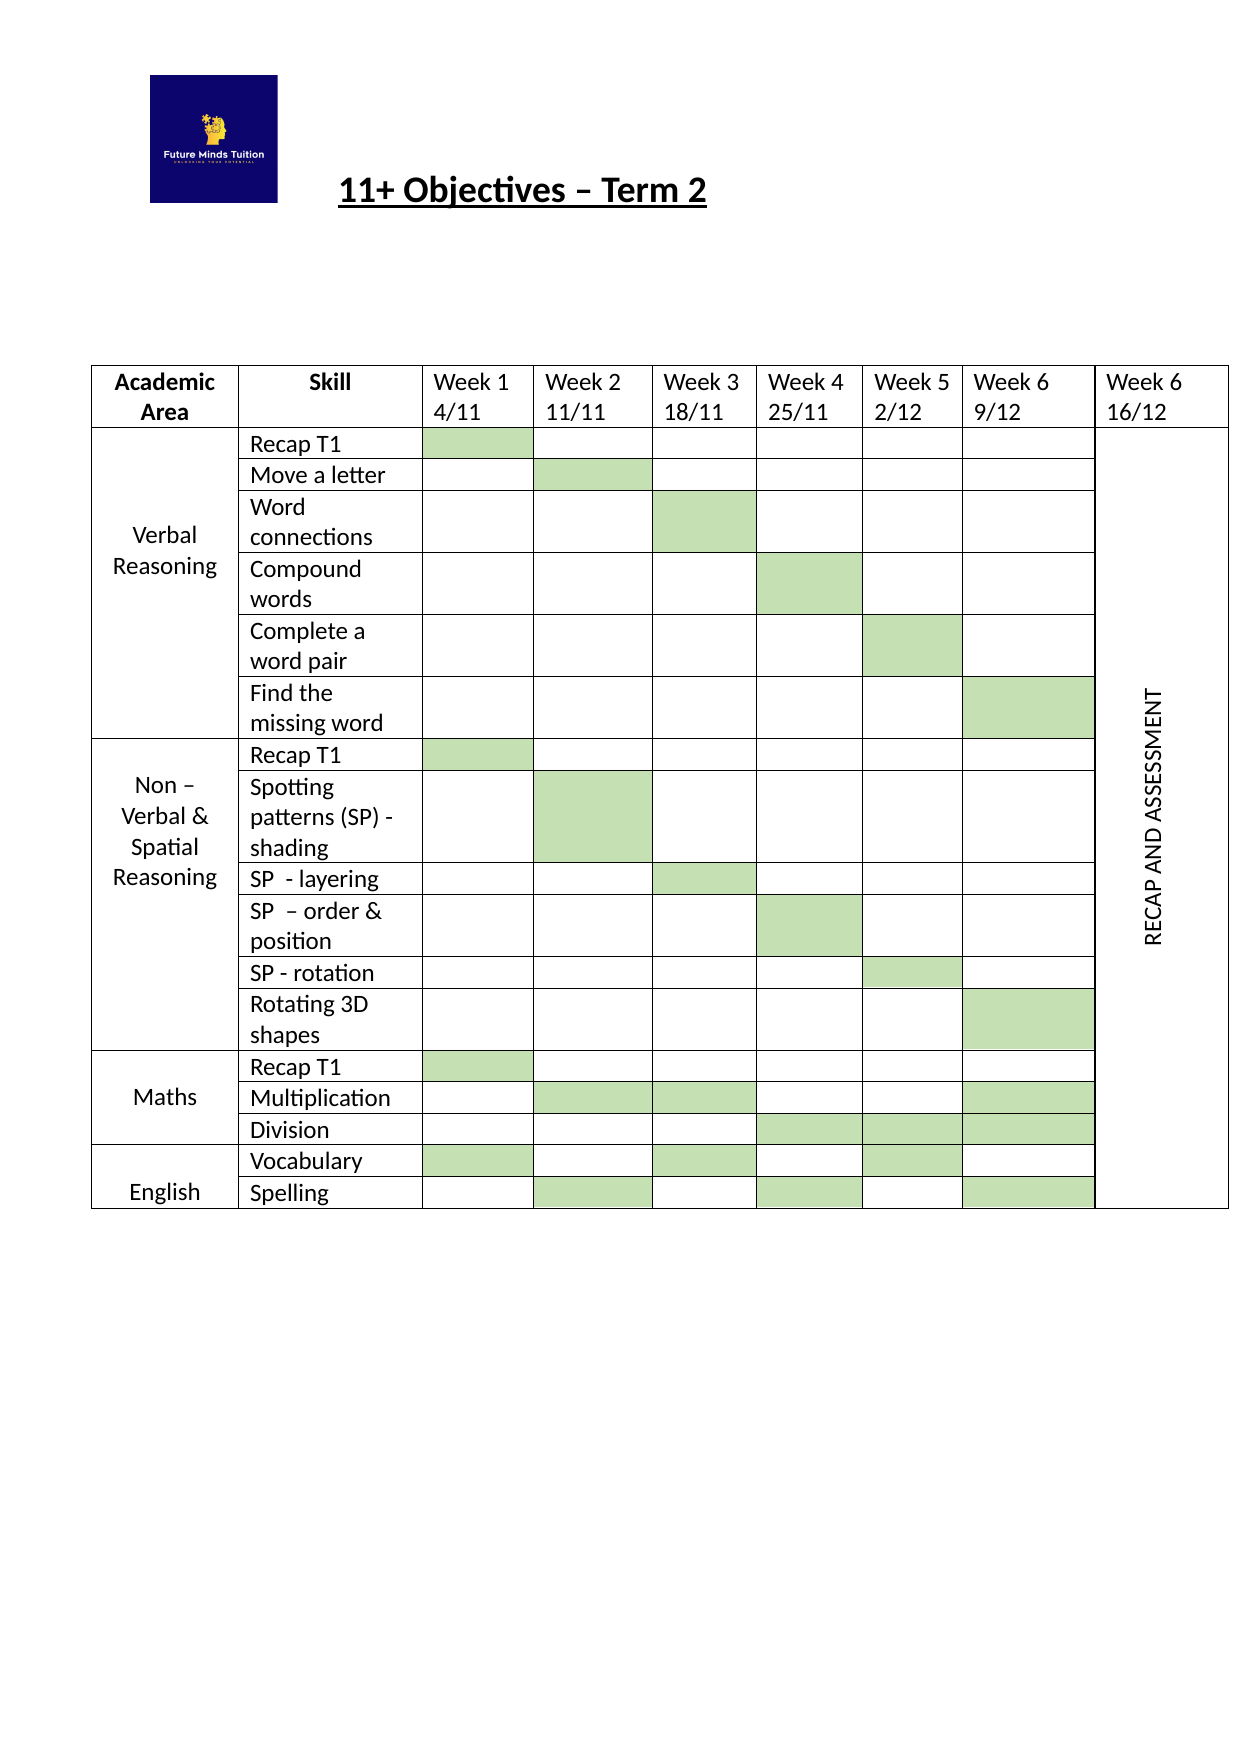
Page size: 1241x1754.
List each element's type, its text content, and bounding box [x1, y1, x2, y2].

table_cell [963, 677, 1094, 738]
table_cell [757, 491, 862, 552]
table_cell Complete a word pair [239, 615, 422, 676]
table_cell [423, 739, 533, 770]
table_cell Multiplication [239, 1082, 422, 1113]
table_cell Maths [92, 1051, 238, 1144]
table_cell Find the missing word [239, 677, 422, 738]
table_header Week 2 11/11 [534, 366, 652, 427]
table_cell [963, 863, 1094, 894]
table_cell [423, 428, 533, 458]
table_cell [863, 1051, 962, 1081]
table_cell [423, 459, 533, 490]
table_cell [423, 1051, 533, 1081]
table_cell [963, 771, 1094, 862]
table_cell [863, 459, 962, 490]
table_cell Non – Verbal & Spatial Reasoning [92, 739, 238, 1049]
table_cell [963, 989, 1094, 1049]
table_cell [534, 771, 652, 862]
table_cell [653, 615, 756, 676]
table_cell [863, 553, 962, 614]
table_cell [653, 771, 756, 862]
table_cell Spelling [239, 1177, 422, 1207]
table_cell [534, 739, 652, 770]
table_cell [653, 491, 756, 552]
table_cell SP - layering [239, 863, 422, 894]
table_cell [757, 459, 862, 490]
table_cell [757, 989, 862, 1049]
table_cell [863, 1177, 962, 1207]
table_header Week 5 2/12 [863, 366, 962, 427]
table_cell [863, 739, 962, 770]
table_cell [653, 553, 756, 614]
table_cell [653, 863, 756, 894]
table_cell [534, 677, 652, 738]
table_cell [653, 895, 756, 956]
table_cell [963, 553, 1094, 614]
table_header Week 6 9/12 [963, 366, 1094, 427]
table_cell [963, 491, 1094, 552]
table_header Week 3 18/11 [653, 366, 756, 427]
table_cell [963, 1082, 1094, 1113]
table_cell [423, 1145, 533, 1176]
table_cell [863, 895, 962, 956]
table_cell [423, 863, 533, 894]
table_cell [757, 957, 862, 987]
table_cell [534, 895, 652, 956]
table_cell [423, 957, 533, 987]
table_cell Spotting patterns (SP) - shading [239, 771, 422, 862]
table_cell [653, 989, 756, 1049]
table_cell [757, 895, 862, 956]
table_cell [653, 677, 756, 738]
table_cell [534, 863, 652, 894]
table_cell [534, 428, 652, 458]
table_cell [757, 428, 862, 458]
table_cell [963, 957, 1094, 987]
table_cell English [92, 1145, 238, 1207]
table_cell [963, 895, 1094, 956]
table_cell [423, 895, 533, 956]
table_cell Division [239, 1114, 422, 1144]
table_cell [423, 1082, 533, 1113]
table_cell SP - rotation [239, 957, 422, 987]
table_cell Recap T1 [239, 739, 422, 770]
table_cell [963, 459, 1094, 490]
table_cell [757, 677, 862, 738]
table_cell [863, 428, 962, 458]
table_cell [534, 1145, 652, 1176]
table_cell [534, 957, 652, 987]
table_cell [863, 1114, 962, 1144]
table_cell [963, 1177, 1094, 1207]
table_cell [757, 863, 862, 894]
table_cell [757, 1051, 862, 1081]
table_cell RECAP AND ASSESSMENT [1096, 428, 1228, 1207]
table_header Academic Area [92, 366, 238, 427]
table_header Skill [239, 366, 422, 427]
table_cell Compound words [239, 553, 422, 614]
table_cell Word connections [239, 491, 422, 552]
table_cell [653, 459, 756, 490]
table_cell [423, 771, 533, 862]
table_cell Recap T1 [239, 428, 422, 458]
table_cell Vocabulary [239, 1145, 422, 1176]
picture [150, 75, 278, 203]
table_cell [863, 957, 962, 987]
table_cell [963, 615, 1094, 676]
table_cell [423, 553, 533, 614]
table_cell [534, 1114, 652, 1144]
table_cell [963, 739, 1094, 770]
table_cell [863, 771, 962, 862]
table_cell [534, 989, 652, 1049]
table_cell [423, 1114, 533, 1144]
table_cell [653, 1082, 756, 1113]
table_header Week 1 4/11 [423, 366, 533, 427]
table_cell [757, 553, 862, 614]
table_cell [757, 1114, 862, 1144]
table_cell [423, 677, 533, 738]
table_cell [863, 491, 962, 552]
table_cell [534, 553, 652, 614]
table_cell [863, 615, 962, 676]
table_cell [863, 989, 962, 1049]
table_cell [534, 459, 652, 490]
table_cell [757, 1177, 862, 1207]
table_cell Move a letter [239, 459, 422, 490]
table_cell [963, 428, 1094, 458]
table_cell [534, 1177, 652, 1207]
table_cell [534, 1051, 652, 1081]
table_cell [653, 1145, 756, 1176]
table_cell [423, 615, 533, 676]
table_cell [863, 1082, 962, 1113]
table_cell [653, 1177, 756, 1207]
table_cell [757, 739, 862, 770]
table_header Week 6 16/12 [1096, 366, 1228, 427]
table_cell [757, 1082, 862, 1113]
table_cell [863, 863, 962, 894]
table_cell [653, 428, 756, 458]
table_cell [653, 1051, 756, 1081]
table_cell [757, 615, 862, 676]
table_cell Recap T1 [239, 1051, 422, 1081]
table_cell [653, 1114, 756, 1144]
table_cell [757, 1145, 862, 1176]
table_cell Rotating 3D shapes [239, 989, 422, 1049]
table_cell [423, 491, 533, 552]
table_cell [534, 491, 652, 552]
table_cell [963, 1145, 1094, 1176]
table_cell [653, 957, 756, 987]
table_cell [534, 615, 652, 676]
table_cell [963, 1051, 1094, 1081]
table_cell [423, 1177, 533, 1207]
table_header Week 4 25/11 [757, 366, 862, 427]
table_cell [863, 677, 962, 738]
table_cell [863, 1145, 962, 1176]
table_cell Verbal Reasoning [92, 428, 238, 738]
table_cell [963, 1114, 1094, 1144]
table_cell [423, 989, 533, 1049]
table_cell [534, 1082, 652, 1113]
table_cell SP – order & position [239, 895, 422, 956]
table_cell [757, 771, 862, 862]
table_cell [653, 739, 756, 770]
